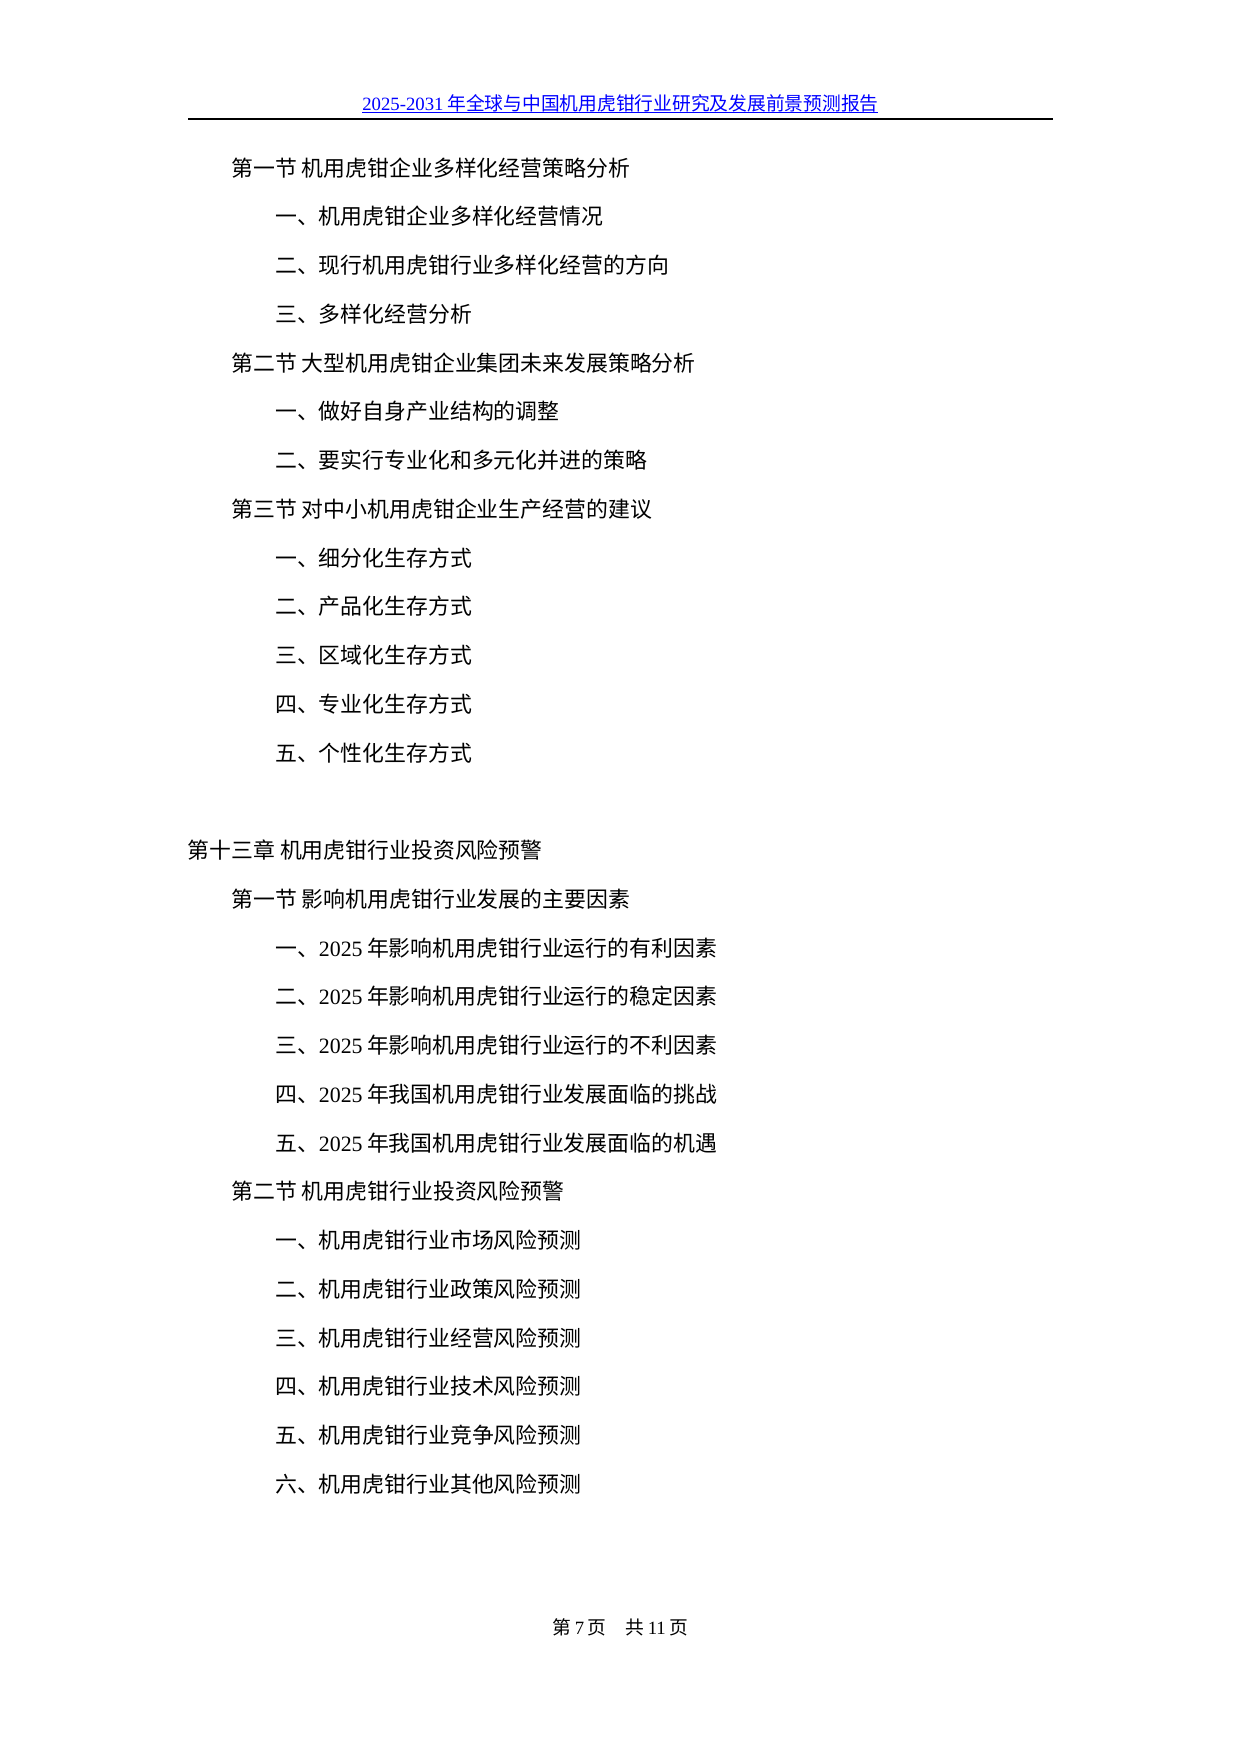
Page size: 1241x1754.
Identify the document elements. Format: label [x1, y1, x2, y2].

text [187, 150, 1053, 1499]
